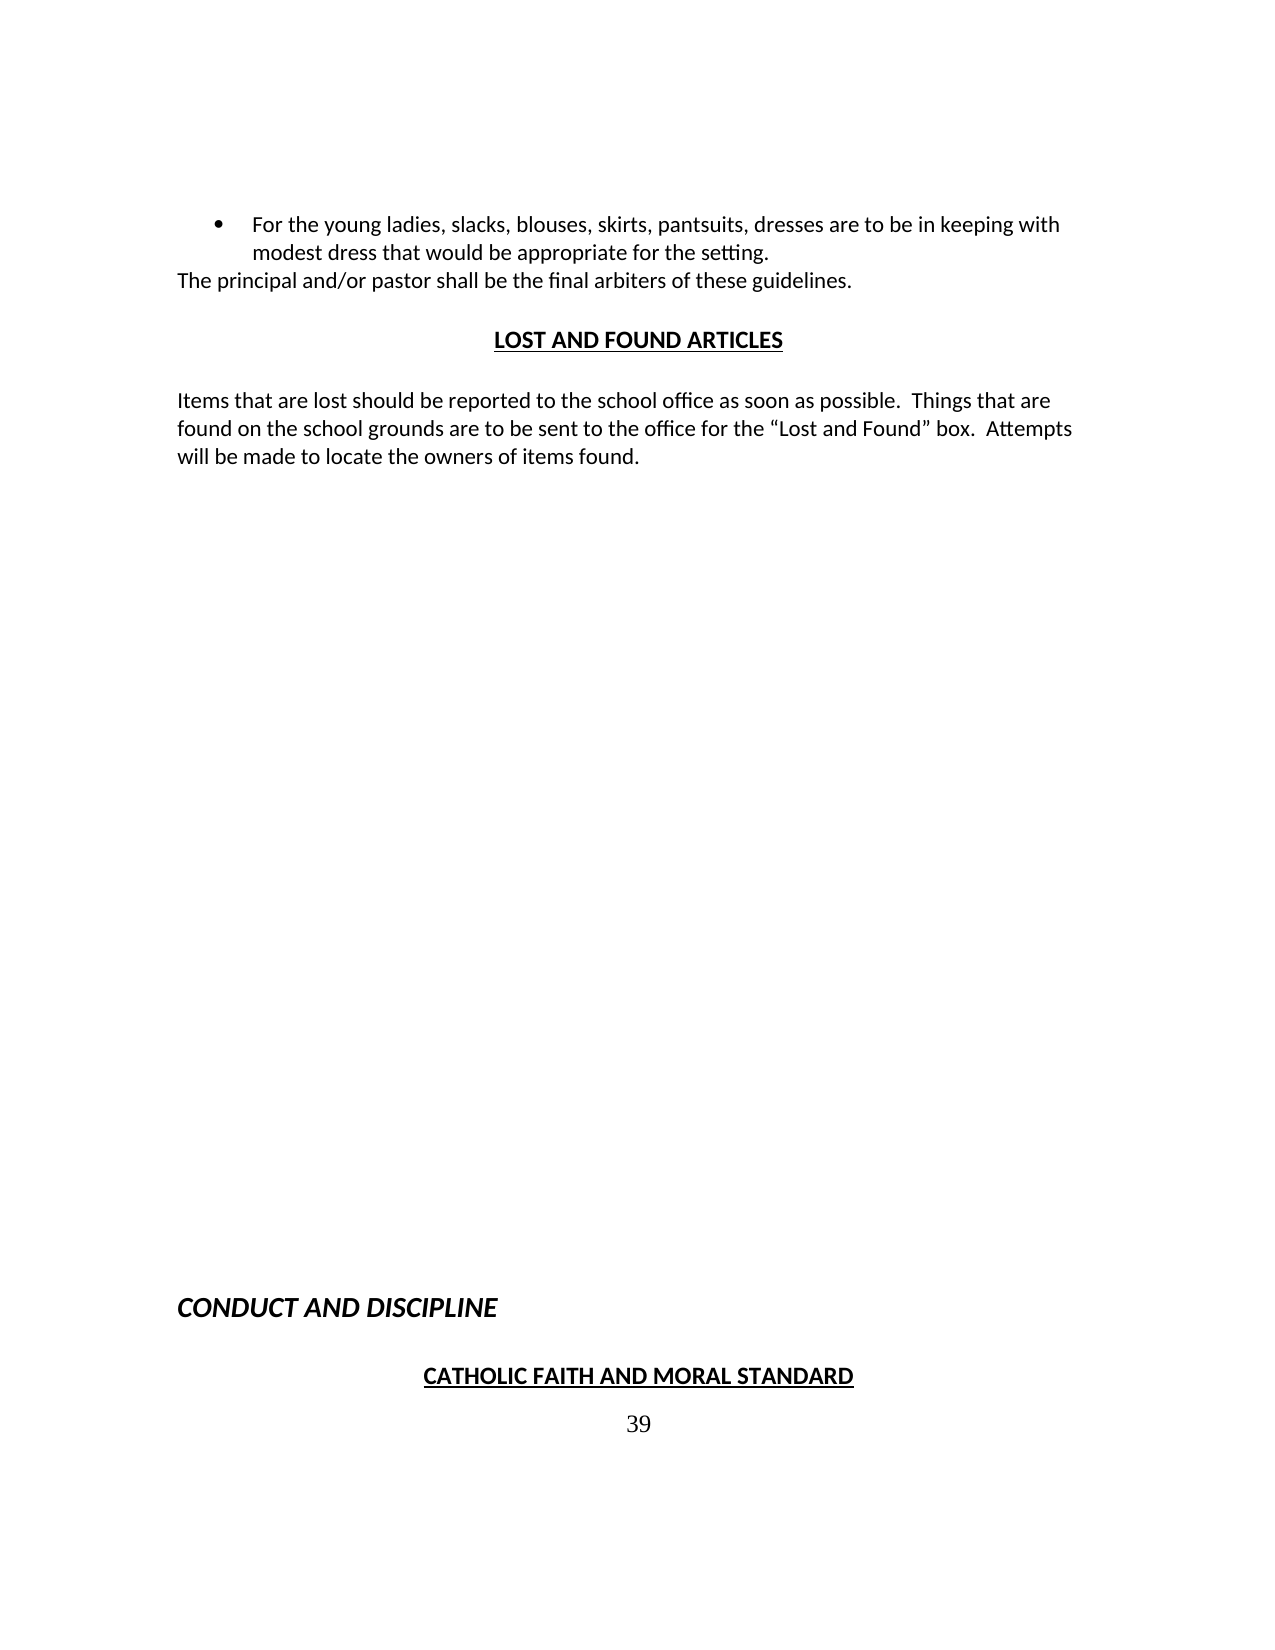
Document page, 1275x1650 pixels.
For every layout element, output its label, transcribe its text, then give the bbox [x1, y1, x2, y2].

text CONDUCT AND DISCIPLINE [177, 1289, 1100, 1325]
list For the young ladies, slacks, blouses, skirts, pantsuits, dresses are to be in keeping with modest dress that would be appropriate for the setting. [214, 210, 1100, 266]
text LOST AND FOUND ARTICLES [177, 325, 1100, 355]
text The principal and/or pastor shall be the final arbiters of these guidelines. [177, 266, 1100, 294]
text CATHOLIC FAITH AND MORAL STANDARD [177, 1360, 1100, 1391]
text Items that are lost should be reported to the school office as soon as possible. Things that are found on the school grounds are to be sent to the office for the “Lost and Found” box. Attempts will be made to locate the owners of items found. [177, 386, 1100, 470]
